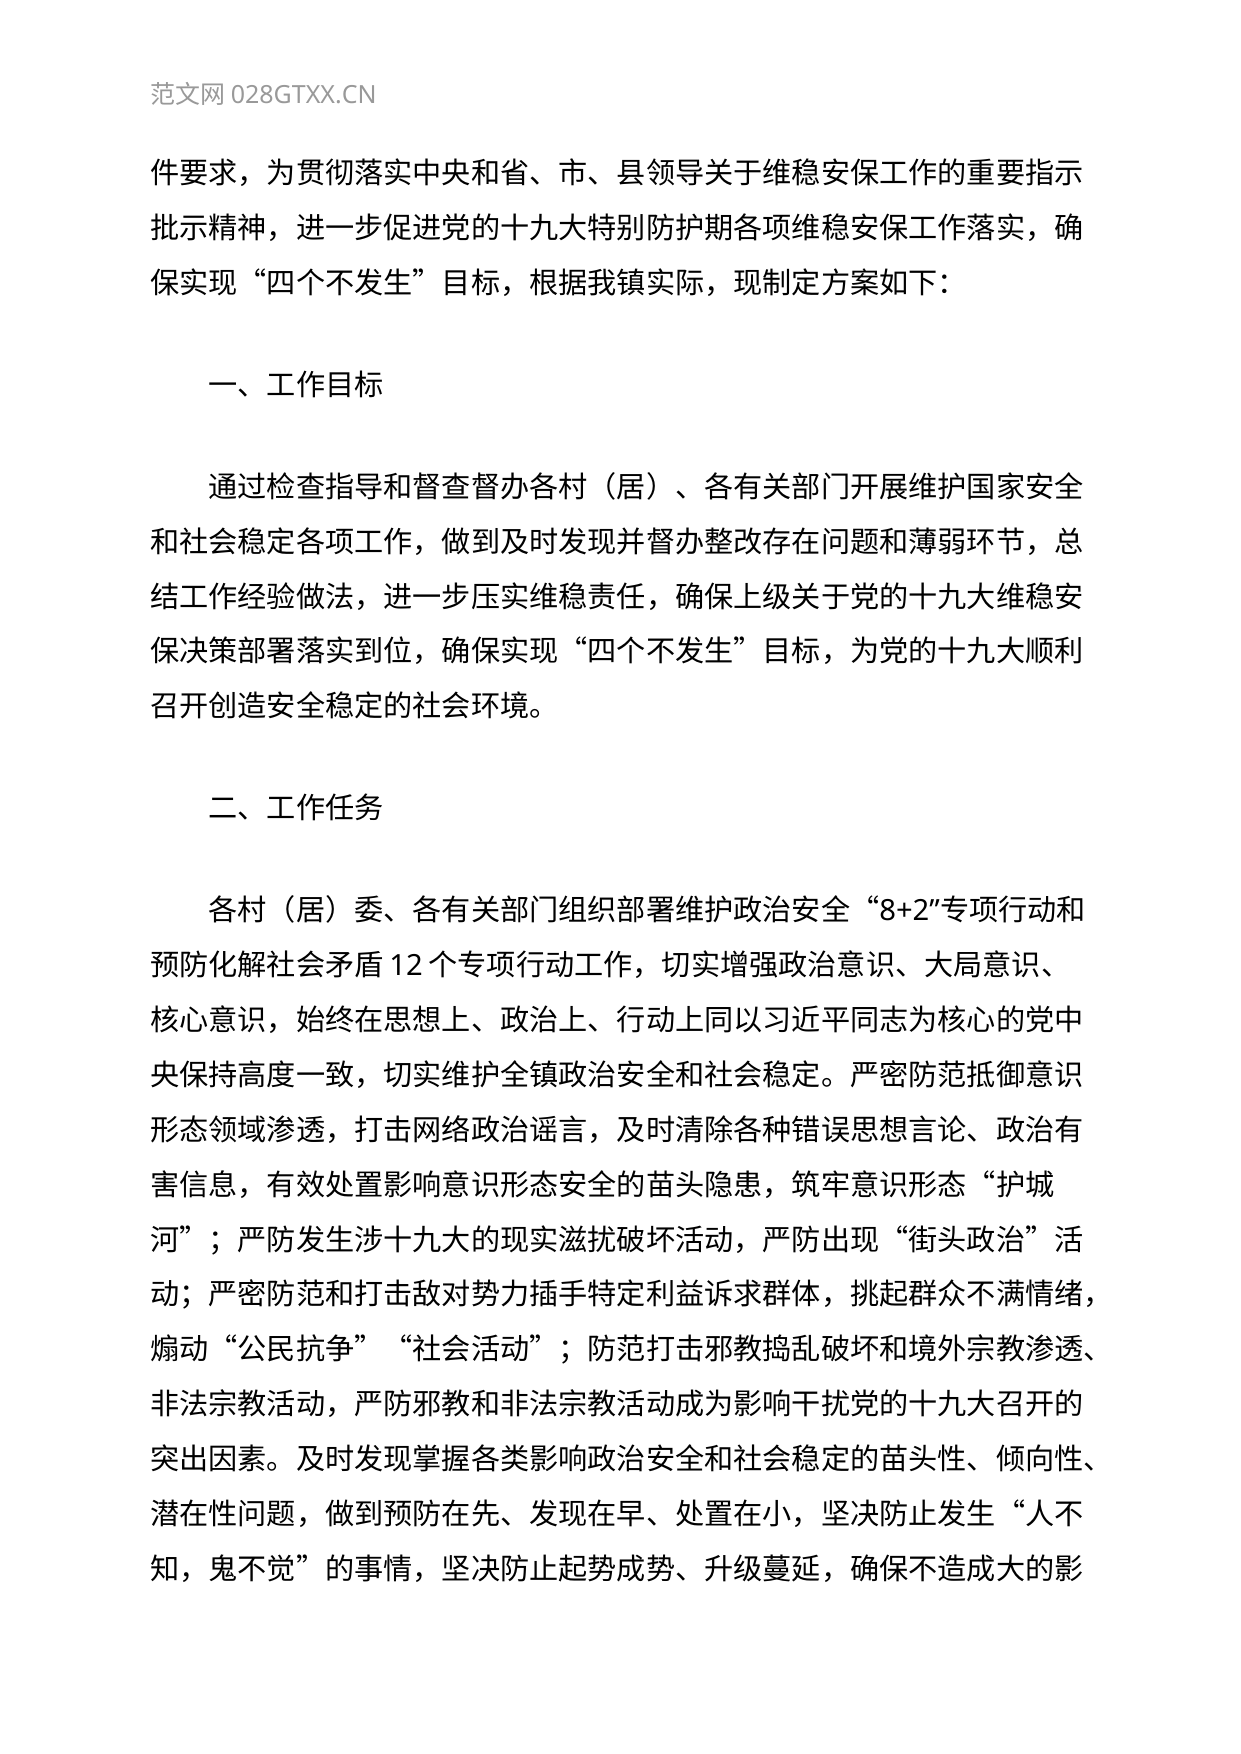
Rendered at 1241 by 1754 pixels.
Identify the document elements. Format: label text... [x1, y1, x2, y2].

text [150, 886, 1090, 1588]
text 一、工作目标 [150, 362, 1090, 404]
text 通过检查指导和督查督办各村（居）、各有关部门开展维护国家安全和社会稳定各项工作，做到及时发现并督办整改存在问题和薄弱环节，总结工作经验做法，进一步压实维稳责任，确保上级关于党的十九大维稳安保决策部署落实到位，确保实现“四个不发生”目标，为党的十九大顺利召开创造安全稳定的社会环境。 [150, 463, 1090, 725]
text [150, 150, 1090, 302]
text 二、工作任务 [150, 785, 1090, 827]
